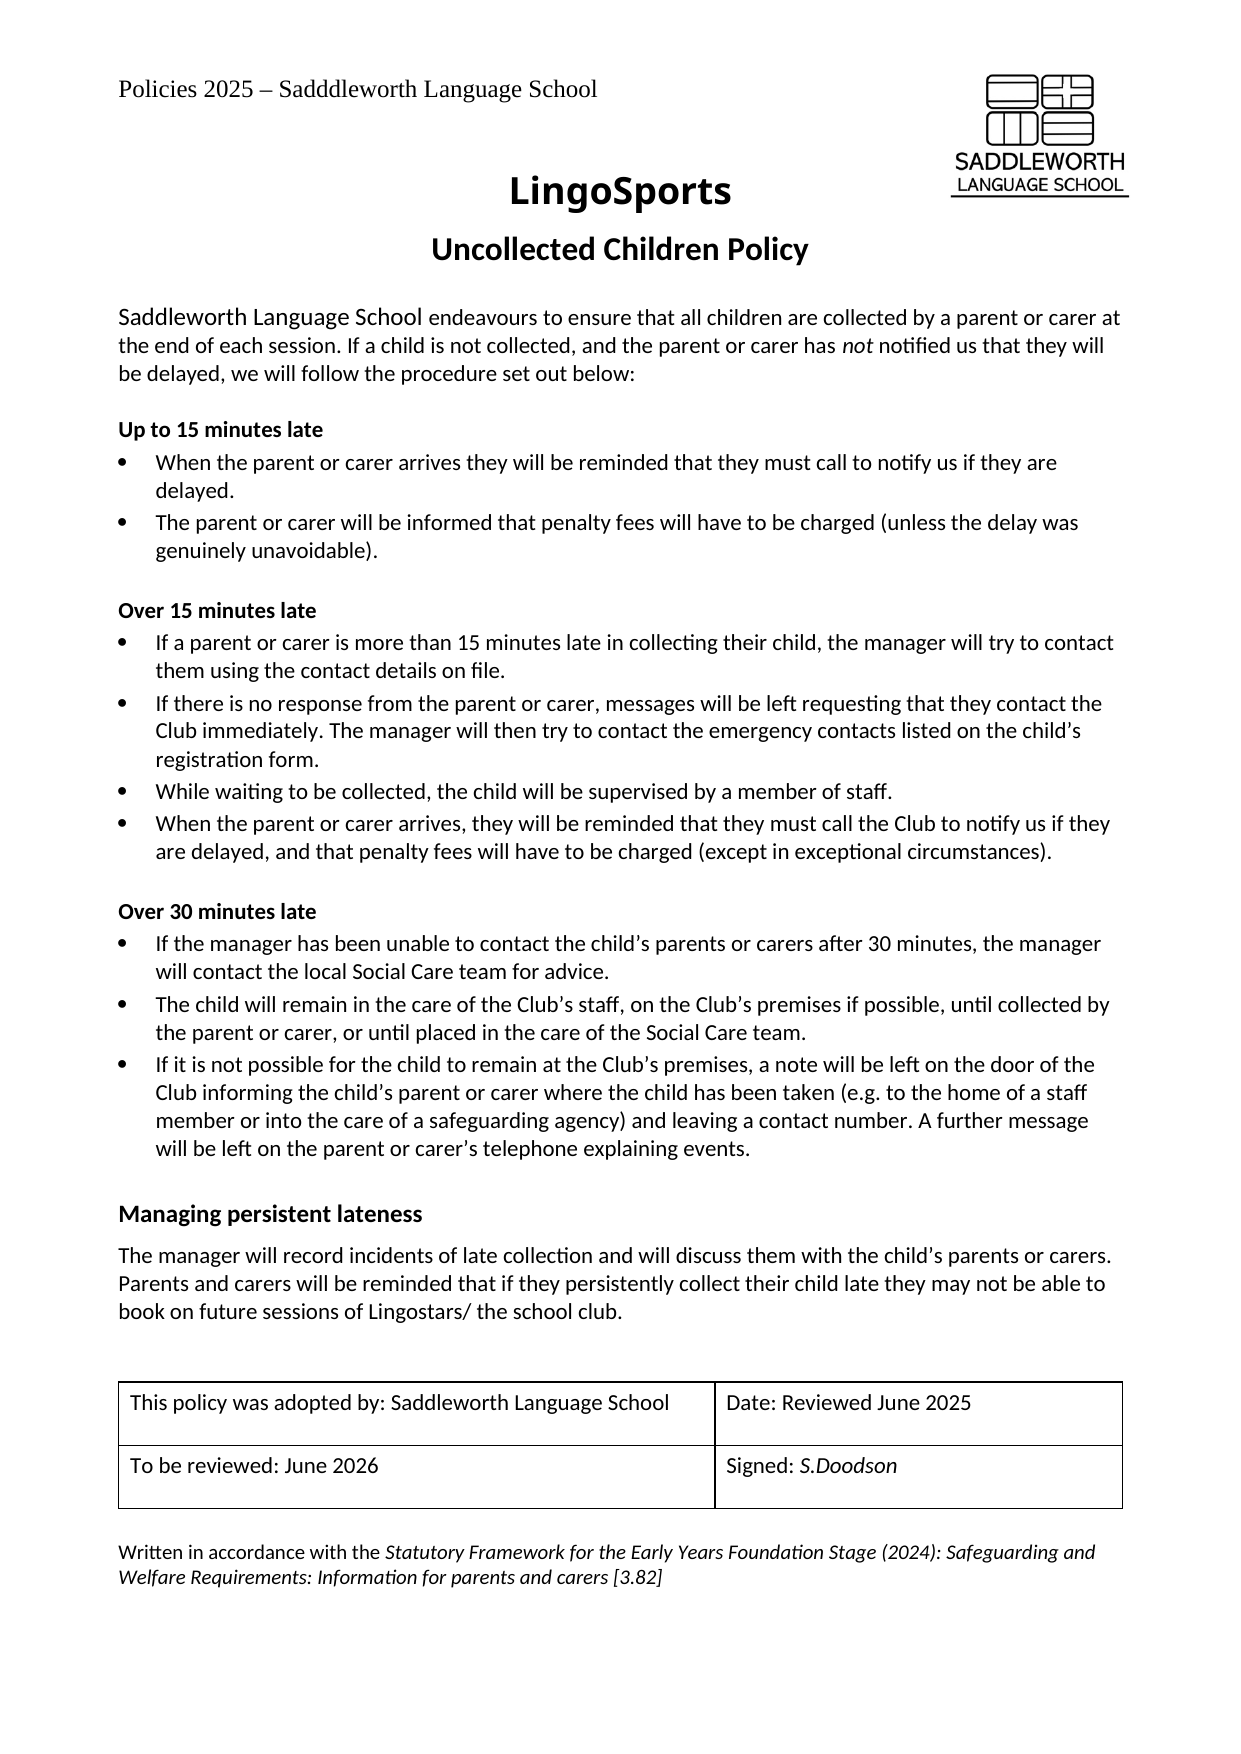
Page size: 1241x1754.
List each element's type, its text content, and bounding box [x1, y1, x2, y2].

list The parent or carer will be informed that penalty fees will have to be charged (unless the delay was genuinely unavoidable). [118, 508, 1122, 564]
text Managing persistent lateness [118, 1198, 1122, 1229]
table_header This policy was adopted by: Saddleworth Language School [119, 1383, 714, 1444]
text Saddleworth Language School endeavours to ensure that all children are collected by a parent or carer at the end of each session. If a child is not collected, and the parent or carer has not notified us that they will be delayed, we will follow the procedure set out below: [118, 301, 1122, 388]
subtitle Uncollected Children Policy [118, 227, 1122, 268]
list If a parent or carer is more than 15 minutes late in collecting their child, the manager will try to contact them using the contact details on file. [118, 628, 1122, 684]
list While waiting to be collected, the child will be supervised by a member of staff. [118, 777, 1122, 805]
text Written in accordance with the Statutory Framework for the Early Years Foundation Stage (2024): Safeguarding and Welfare Requirements: Information for parents and carers [3.82] [118, 1539, 1122, 1590]
list If there is no response from the parent or carer, messages will be left requesting that they contact the Club immediately. The manager will then try to contact the emergency contacts listed on the child’s registration form. [118, 689, 1122, 773]
list The child will remain in the care of the Club’s staff, on the Club’s premises if possible, until collected by the parent or carer, or until placed in the care of the Social Care team. [118, 990, 1122, 1046]
text The manager will record incidents of late collection and will discuss them with the child’s parents or carers. Parents and carers will be reminded that if they persistently collect their child late they may not be able to book on future sessions of Lingostars/ the school club. [118, 1241, 1122, 1325]
table_cell To be reviewed: June 2026 [119, 1446, 714, 1507]
table_header Date: Reviewed June 2025 [716, 1383, 1122, 1444]
text Over 15 minutes late [118, 596, 1122, 624]
list When the parent or carer arrives, they will be reminded that they must call the Club to notify us if they are delayed, and that penalty fees will have to be charged (except in exceptional circumstances). [118, 809, 1122, 865]
text Over 30 minutes late [118, 897, 1122, 925]
list If it is not possible for the child to remain at the Club’s premises, a note will be left on the door of the Club informing the child’s parent or carer where the child has been taken (e.g. to the home of a staff member or into the care of a safeguarding agency) and leaving a contact number. A further message will be left on the parent or carer’s telephone explaining events. [118, 1050, 1122, 1162]
list When the parent or carer arrives they will be reminded that they must call to notify us if they are delayed. [118, 448, 1122, 504]
text Up to 15 minutes late [118, 416, 1122, 444]
table_cell Signed: S.Doodson [716, 1446, 1122, 1507]
list If the manager has been unable to contact the child’s parents or carers after 30 minutes, the manager will contact the local Social Care team for advice. [118, 929, 1122, 986]
subtitle LingoSports [118, 164, 1122, 215]
picture [948, 68, 1132, 204]
